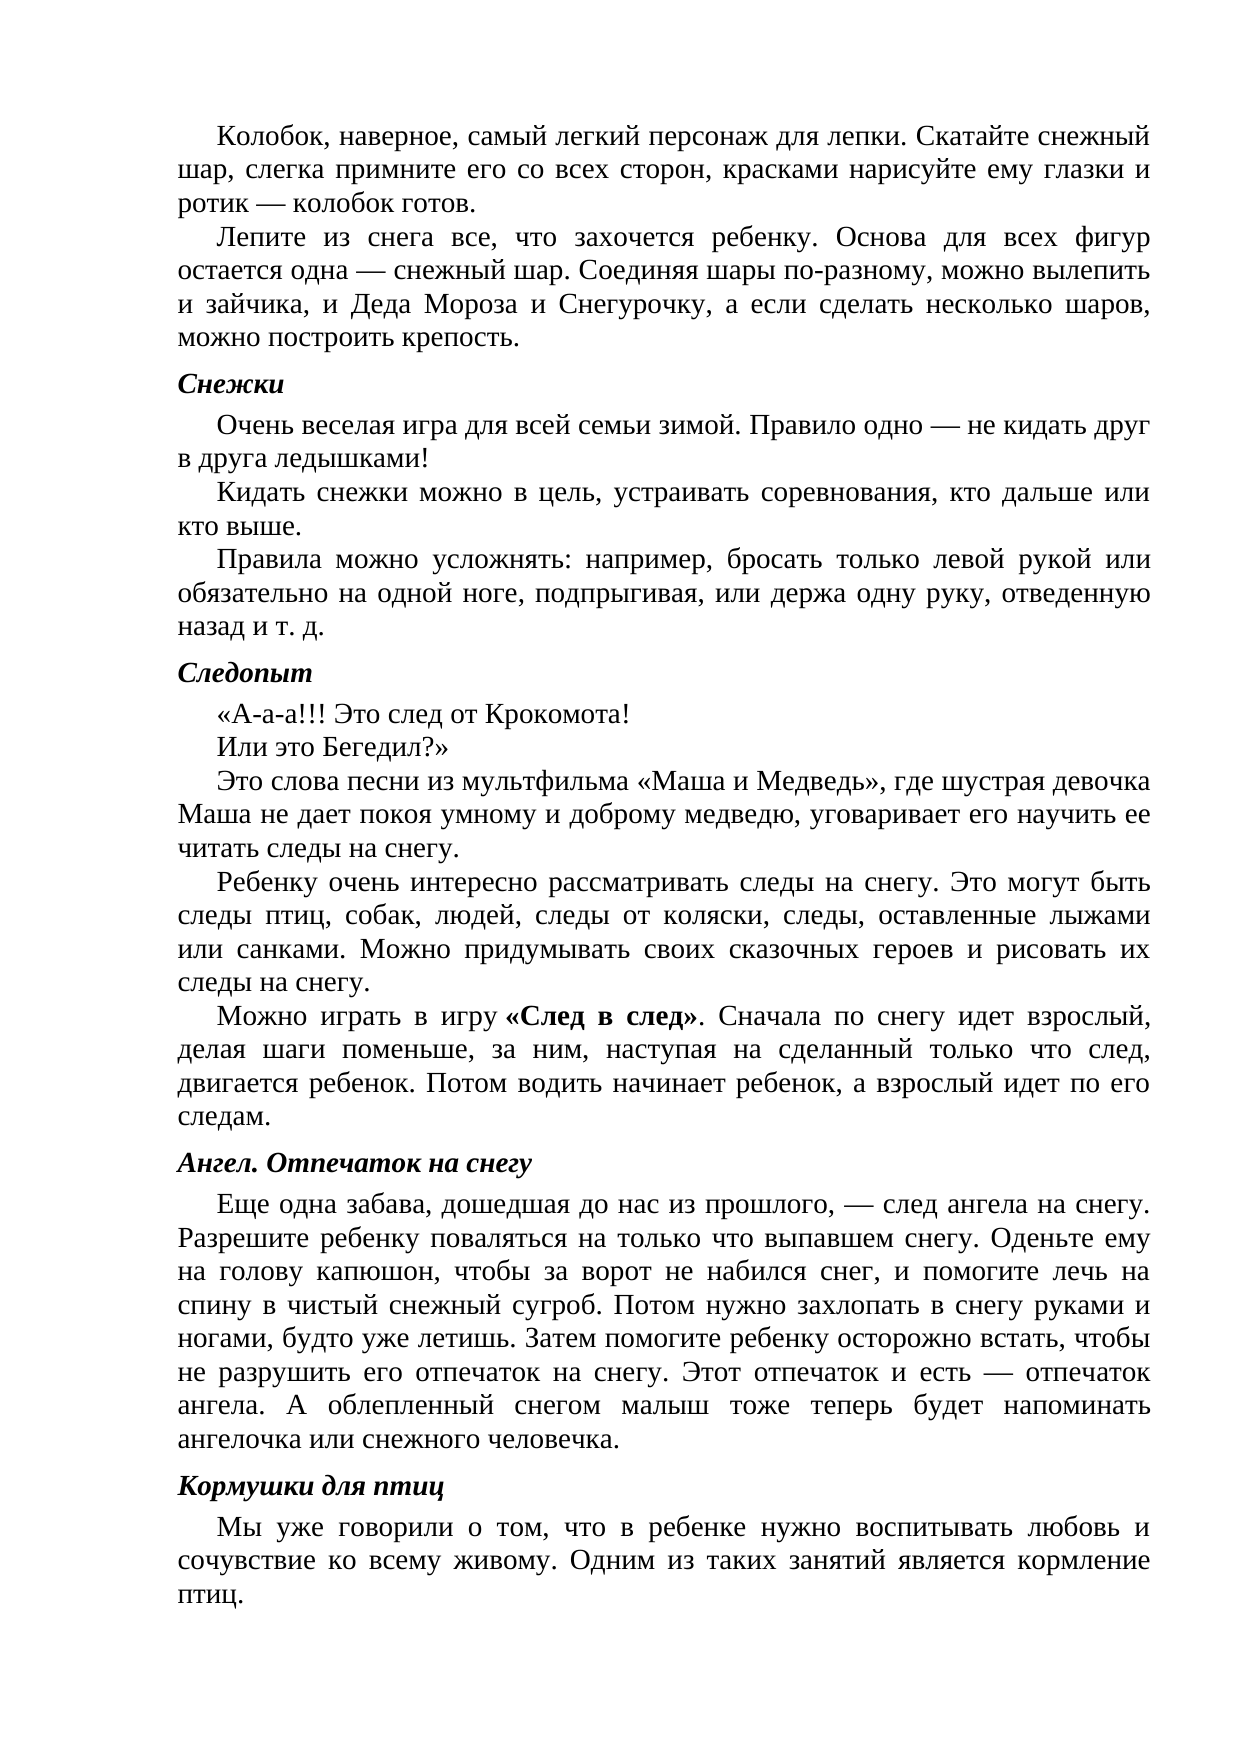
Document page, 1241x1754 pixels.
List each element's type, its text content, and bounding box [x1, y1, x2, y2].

text Правила можно усложнять: например, бросать только левой рукой или обязательно на одной ноге, подпрыгивая, или держа одну руку, отведенную назад и т. д. [177, 541, 1152, 642]
text «А-а-а!!! Это след от Крокомота! [177, 696, 1152, 729]
text Кидать снежки можно в цель, устраивать соревнования, кто дальше или кто выше. [177, 474, 1152, 541]
text Мы уже говорили о том, что в ребенке нужно воспитывать любовь и сочувствие ко всему живому. Одним из таких занятий является кормление птиц. [177, 1509, 1152, 1609]
subtitle Следопыт [177, 655, 1152, 688]
text Еще одна забава, дошедшая до нас из прошлого, — след ангела на снегу. Разрешите ребенку поваляться на только что выпавшем снегу. Оденьте ему на голову капюшон, чтобы за ворот не набился снег, и помогите лечь на спину в чистый снежный сугроб. Потом нужно захлопать в снегу руками и ногами, будто уже летишь. Затем помогите ребенку осторожно встать, чтобы не разрушить его отпечаток на снегу. Этот отпечаток и есть — отпечаток ангела. А облепленный снегом малыш тоже теперь будет напоминать ангелочка или снежного человечка. [177, 1186, 1152, 1454]
text Лепите из снега все, что захочется ребенку. Основа для всех фигур остается одна — снежный шар. Соединяя шары по-разному, можно вылепить и зайчика, и Деда Мороза и Снегурочку, а если сделать несколько шаров, можно построить крепость. [177, 219, 1152, 353]
text Колобок, наверное, самый легкий персонаж для лепки. Скатайте снежный шар, слегка примните его со всех сторон, красками нарисуйте ему глазки и ротик — колобок готов. [177, 118, 1152, 219]
text Или это Бегедил?» [177, 729, 1152, 763]
text Ребенку очень интересно рассматривать следы на снегу. Это могут быть следы птиц, собак, людей, следы от коляски, следы, оставленные лыжами или санками. Можно придумывать своих сказочных героев и рисовать их следы на снегу. [177, 864, 1152, 998]
subtitle Ангел. Отпечаток на снегу [177, 1145, 1152, 1179]
text Очень веселая игра для всей семьи зимой. Правило одно — не кидать друг в друга ледышками! [177, 407, 1152, 474]
text Это слова песни из мультфильма «Маша и Медведь», где шустрая девочка Маша не дает покоя умному и доброму медведю, уговаривает его научить ее читать следы на снегу. [177, 763, 1152, 864]
subtitle Снежки [177, 366, 1152, 399]
text Можно играть в игру «След в след». Сначала по снегу идет взрослый, делая шаги поменьше, за ним, наступая на сделанный только что след, двигается ребенок. Потом водить начинает ребенок, а взрослый идет по его следам. [177, 998, 1152, 1132]
subtitle Кормушки для птиц [177, 1468, 1152, 1501]
